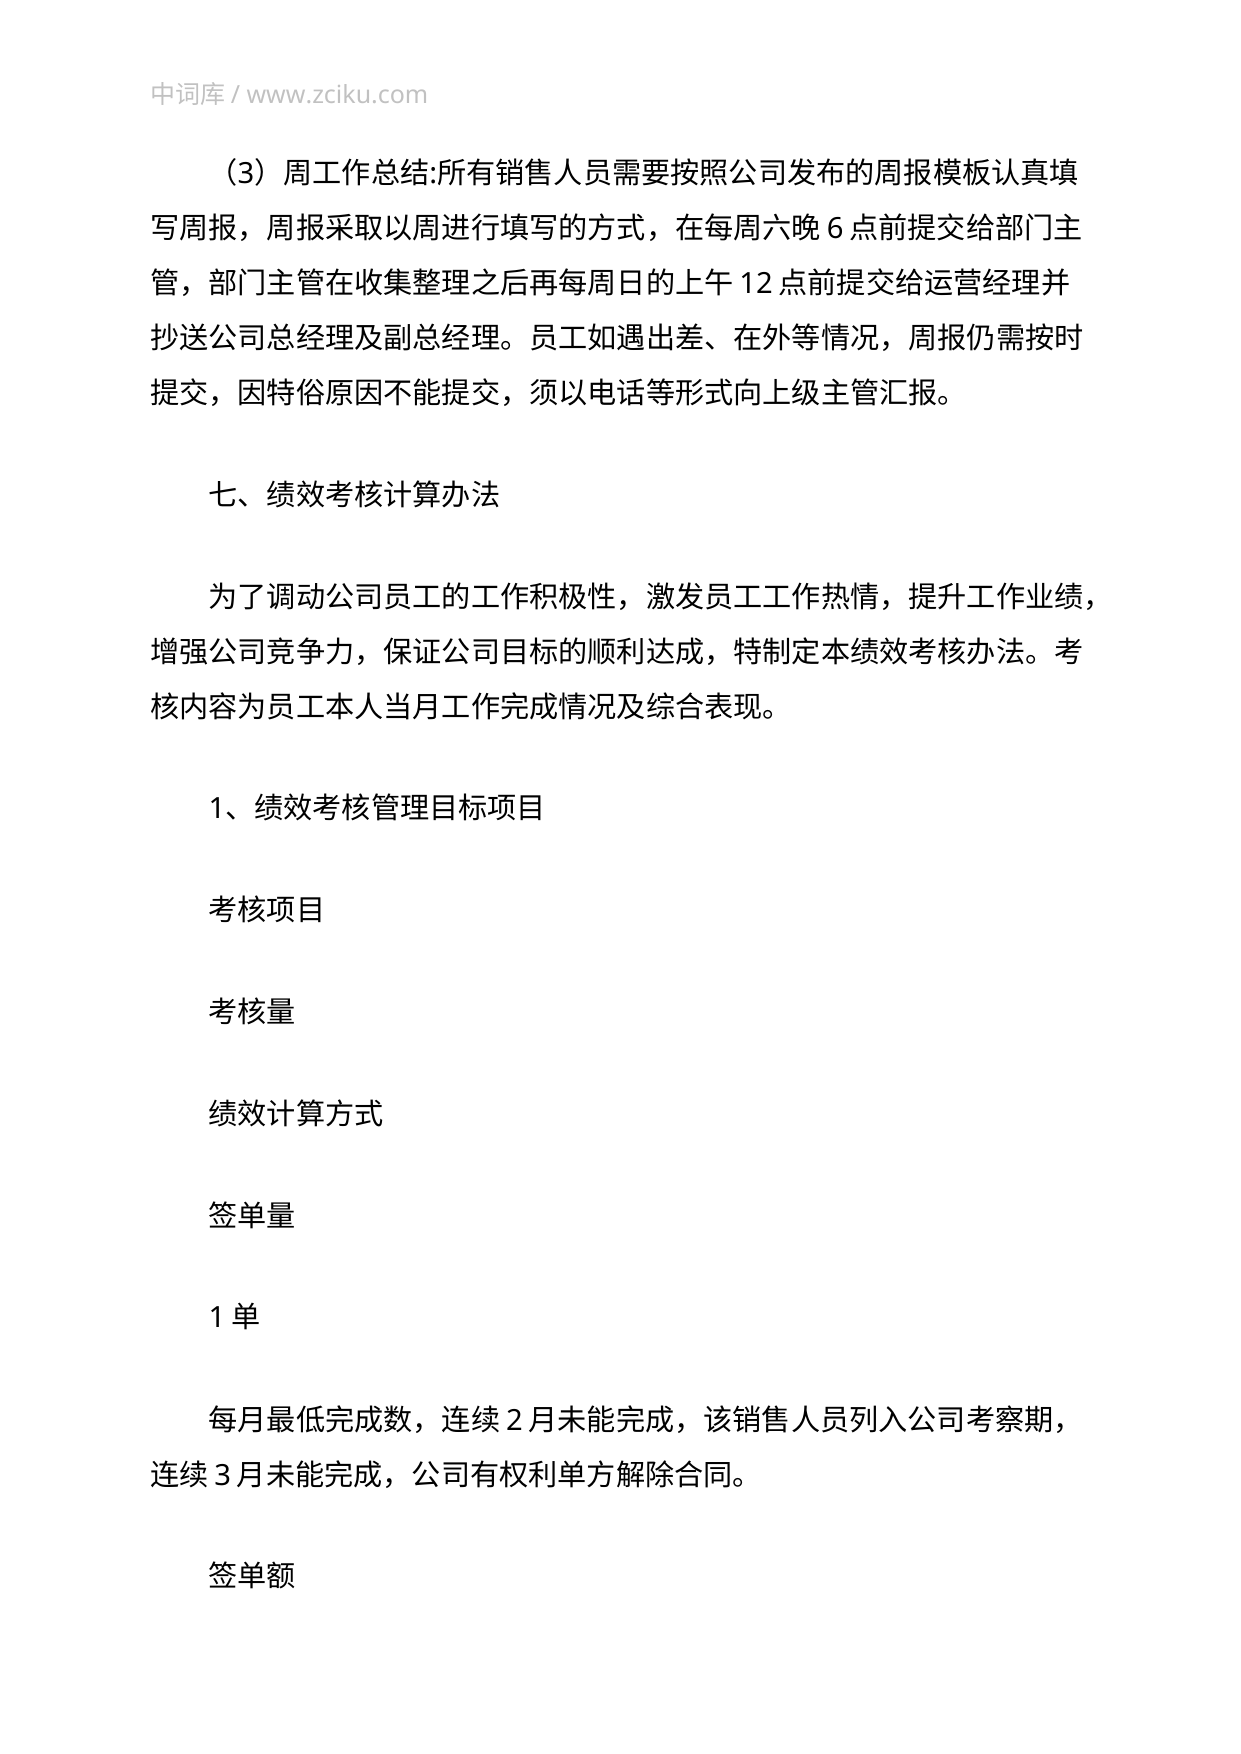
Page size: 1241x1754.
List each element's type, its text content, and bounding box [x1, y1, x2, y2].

text 为了调动公司员工的工作积极性，激发员工工作热情，提升工作业绩，增强公司竞争力，保证公司目标的顺利达成，特制定本绩效考核办法。考核内容为员工本人当月工作完成情况及综合表现。 [150, 573, 1090, 726]
text 签单量 [150, 1192, 1090, 1234]
text 签单额 [150, 1553, 1090, 1595]
text 考核项目 [150, 887, 1090, 929]
text 1、绩效考核管理目标项目 [150, 785, 1090, 827]
text 七、绩效考核计算办法 [150, 472, 1090, 514]
text 每月最低完成数，连续2月未能完成，该销售人员列入公司考察期，连续3月未能完成，公司有权利单方解除合同。 [150, 1396, 1090, 1493]
text 1单 [150, 1294, 1090, 1336]
text （3）周工作总结:所有销售人员需要按照公司发布的周报模板认真填写周报，周报采取以周进行填写的方式，在每周六晚6点前提交给部门主管，部门主管在收集整理之后再每周日的上午12点前提交给运营经理并抄送公司总经理及副总经理。员工如遇出差、在外等情况，周报仍需按时提交，因特俗原因不能提交，须以电话等形式向上级主管汇报。 [150, 150, 1090, 412]
text 考核量 [150, 989, 1090, 1031]
text 绩效计算方式 [150, 1091, 1090, 1133]
